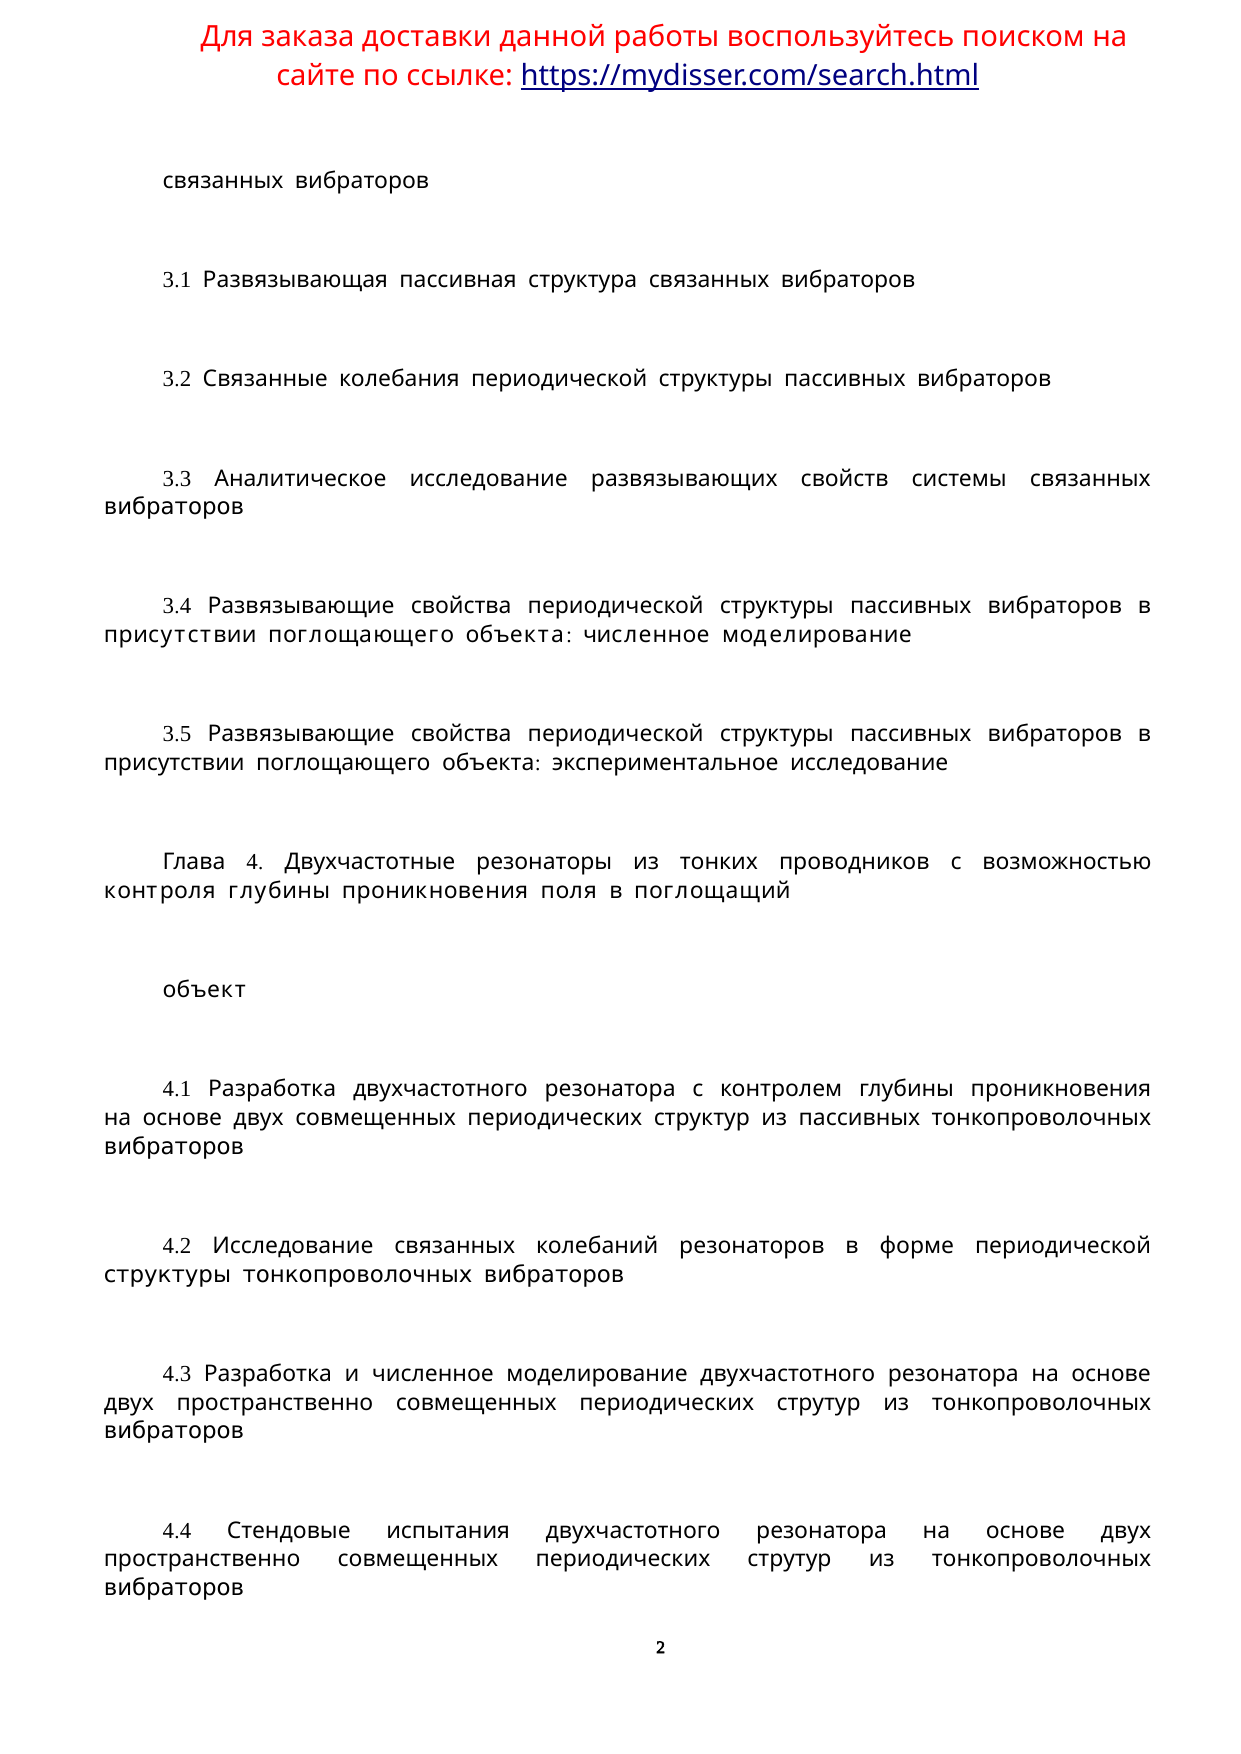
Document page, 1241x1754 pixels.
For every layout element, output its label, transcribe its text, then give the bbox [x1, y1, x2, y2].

text объект [103, 974, 1152, 1002]
text 3.5 Развязывающие свойства периодической структуры пассивных вибраторов в присутствии поглощающего объекта: экспериментальное исследование [103, 718, 1152, 775]
text 4.2 Исследование связанных колебаний резонаторов в форме периодической структуры тонкопроволочных вибраторов [103, 1229, 1152, 1287]
text 3.3 Аналитическое исследование развязывающих свойств системы связанных вибраторов [103, 462, 1152, 519]
text 4.1 Разработка двухчастотного резонатора с контролем глубины проникновения на основе двух совмещенных периодических структур из пассивных тонкопроволочных вибраторов [103, 1073, 1152, 1159]
text 3.1 Развязывающая пассивная структура связанных вибраторов [103, 264, 1152, 292]
text связанных вибраторов [103, 164, 1152, 193]
text 3.4 Развязывающие свойства периодической структуры пассивных вибраторов в присутствии поглощающего объекта: численное моделирование [103, 590, 1152, 647]
text 4.3 Разработка и численное моделирование двухчастотного резонатора на основе двух пространственно совмещенных периодических струтур из тонкопроволочных вибраторов [103, 1357, 1152, 1444]
text 4.4 Стендовые испытания двухчастотного резонатора на основе двух пространственно совмещенных периодических струтур из тонкопроволочных вибраторов [103, 1514, 1152, 1600]
text Глава 4. Двухчастотные резонаторы из тонких проводников с возможностью контроля глубины проникновения поля в поглощащий [103, 846, 1152, 903]
text 3.2 Связанные колебания периодической структуры пассивных вибраторов [103, 363, 1152, 392]
